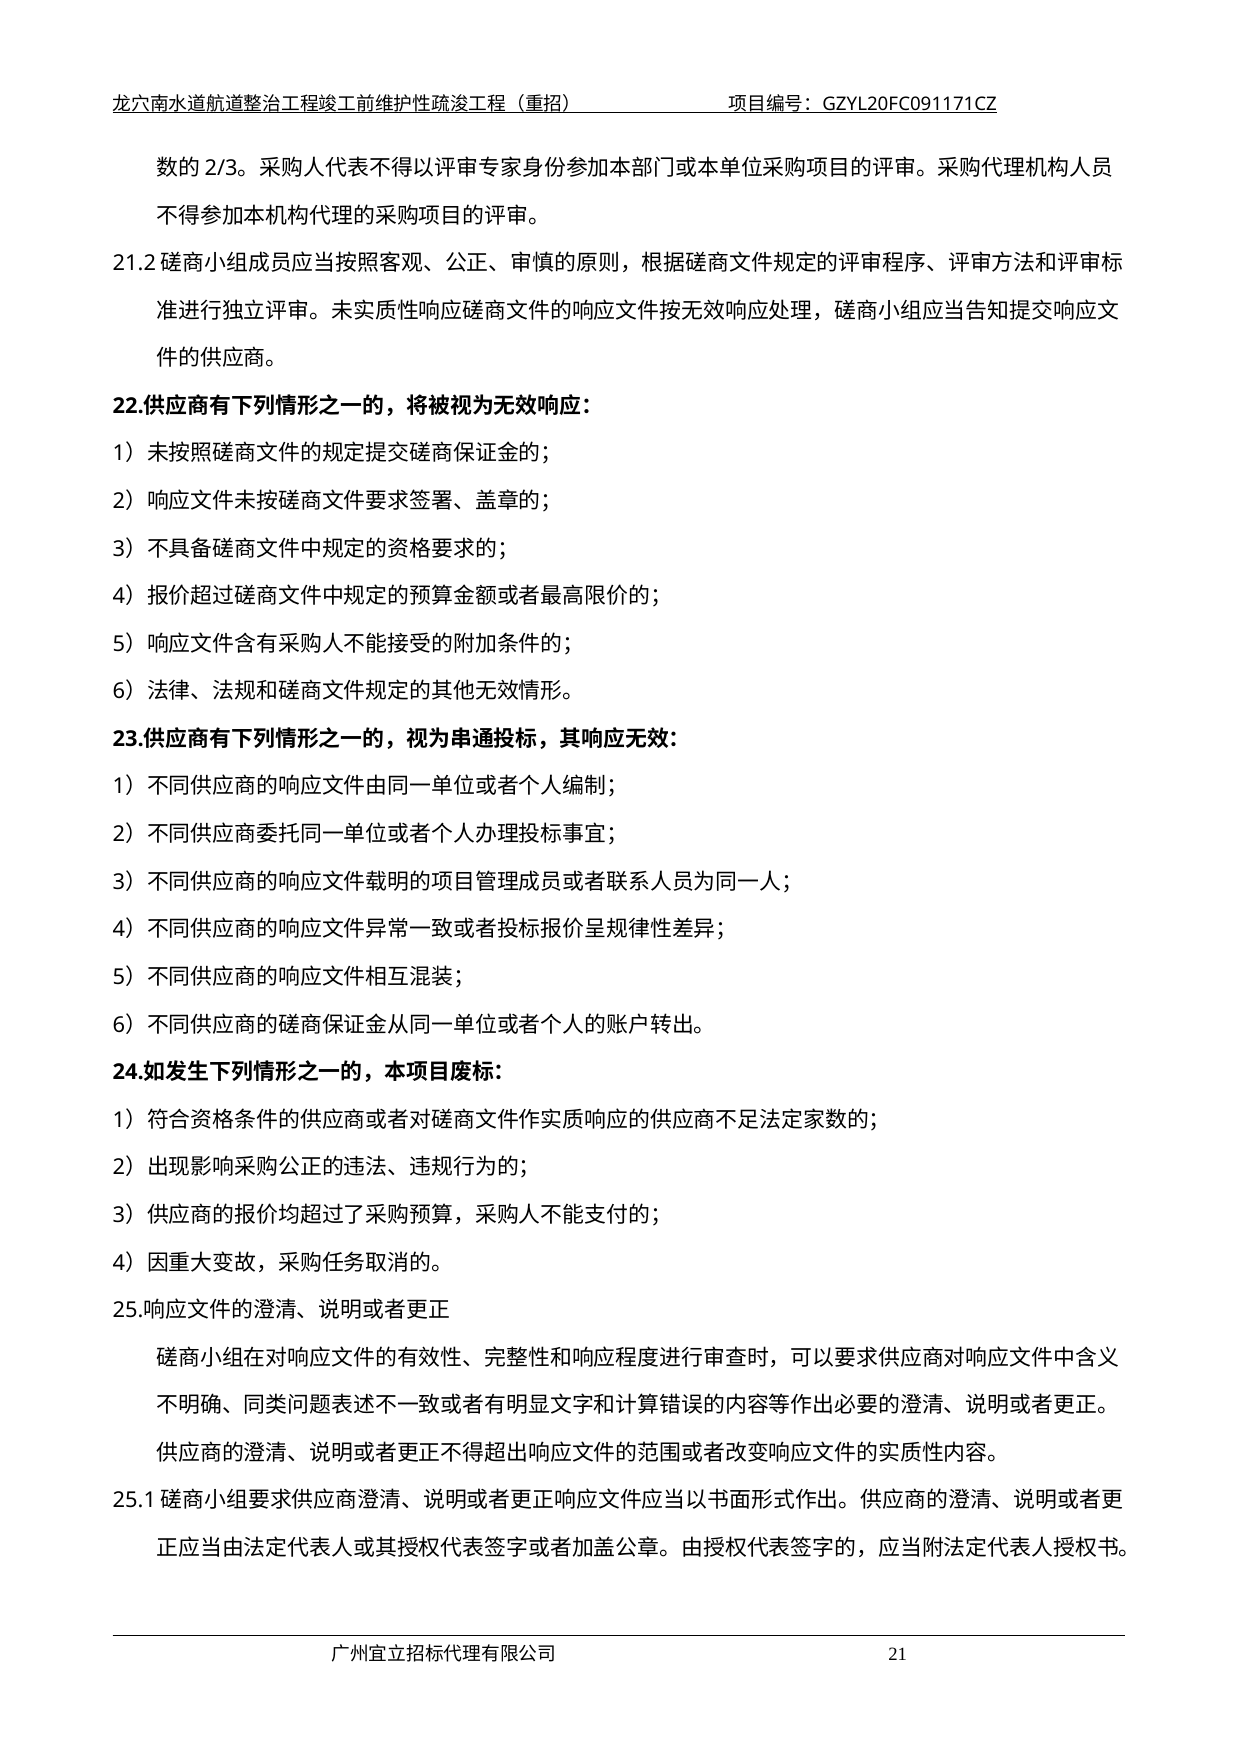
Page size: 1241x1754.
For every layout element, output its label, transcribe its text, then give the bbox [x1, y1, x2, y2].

text 磋商小组在对响应文件的有效性、完整性和响应程度进行审查时，可以要求供应商对响应文件中含义不明确、同类问题表述不一致或者有明显文字和计算错误的内容等作出必要的澄清、说明或者更正。供应商的澄清、说明或者更正不得超出响应文件的范围或者改变响应文件的实质性内容。 [156, 1340, 1128, 1466]
text 5）不同供应商的响应文件相互混装； [112, 959, 1128, 991]
text 6）不同供应商的磋商保证金从同一单位或者个人的账户转出。 [112, 1007, 1128, 1038]
text 1）符合资格条件的供应商或者对磋商文件作实质响应的供应商不足法定家数的； [112, 1102, 1128, 1133]
text 21.2磋商小组成员应当按照客观、公正、审慎的原则，根据磋商文件规定的评审程序、评审方法和评审标准进行独立评审。未实质性响应磋商文件的响应文件按无效响应处理，磋商小组应当告知提交响应文件的供应商。 [112, 245, 1128, 372]
text 4）不同供应商的响应文件异常一致或者投标报价呈规律性差异； [112, 911, 1128, 943]
text 1）不同供应商的响应文件由同一单位或者个人编制； [112, 768, 1128, 800]
text 4）因重大变故，采购任务取消的。 [112, 1244, 1128, 1276]
text 2）不同供应商委托同一单位或者个人办理投标事宜； [112, 816, 1128, 848]
text 2）出现影响采购公正的违法、违规行为的； [112, 1149, 1128, 1181]
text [112, 150, 1128, 229]
text 24.如发生下列情形之一的，本项目废标： [112, 1054, 1128, 1086]
text 3）供应商的报价均超过了采购预算，采购人不能支付的； [112, 1197, 1128, 1229]
text 3）不具备磋商文件中规定的资格要求的； [112, 531, 1128, 562]
text 4）报价超过磋商文件中规定的预算金额或者最高限价的； [112, 578, 1128, 610]
text 25.响应文件的澄清、说明或者更正 [112, 1292, 1128, 1324]
text 2）响应文件未按磋商文件要求签署、盖章的； [112, 483, 1128, 515]
text 22.供应商有下列情形之一的，将被视为无效响应： [112, 388, 1128, 419]
text 1）未按照磋商文件的规定提交磋商保证金的； [112, 435, 1128, 467]
text 6）法律、法规和磋商文件规定的其他无效情形。 [112, 673, 1128, 705]
text 3）不同供应商的响应文件载明的项目管理成员或者联系人员为同一人； [112, 864, 1128, 896]
text 5）响应文件含有采购人不能接受的附加条件的； [112, 626, 1128, 657]
text 23.供应商有下列情形之一的，视为串通投标，其响应无效： [112, 721, 1128, 753]
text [112, 1482, 1128, 1562]
